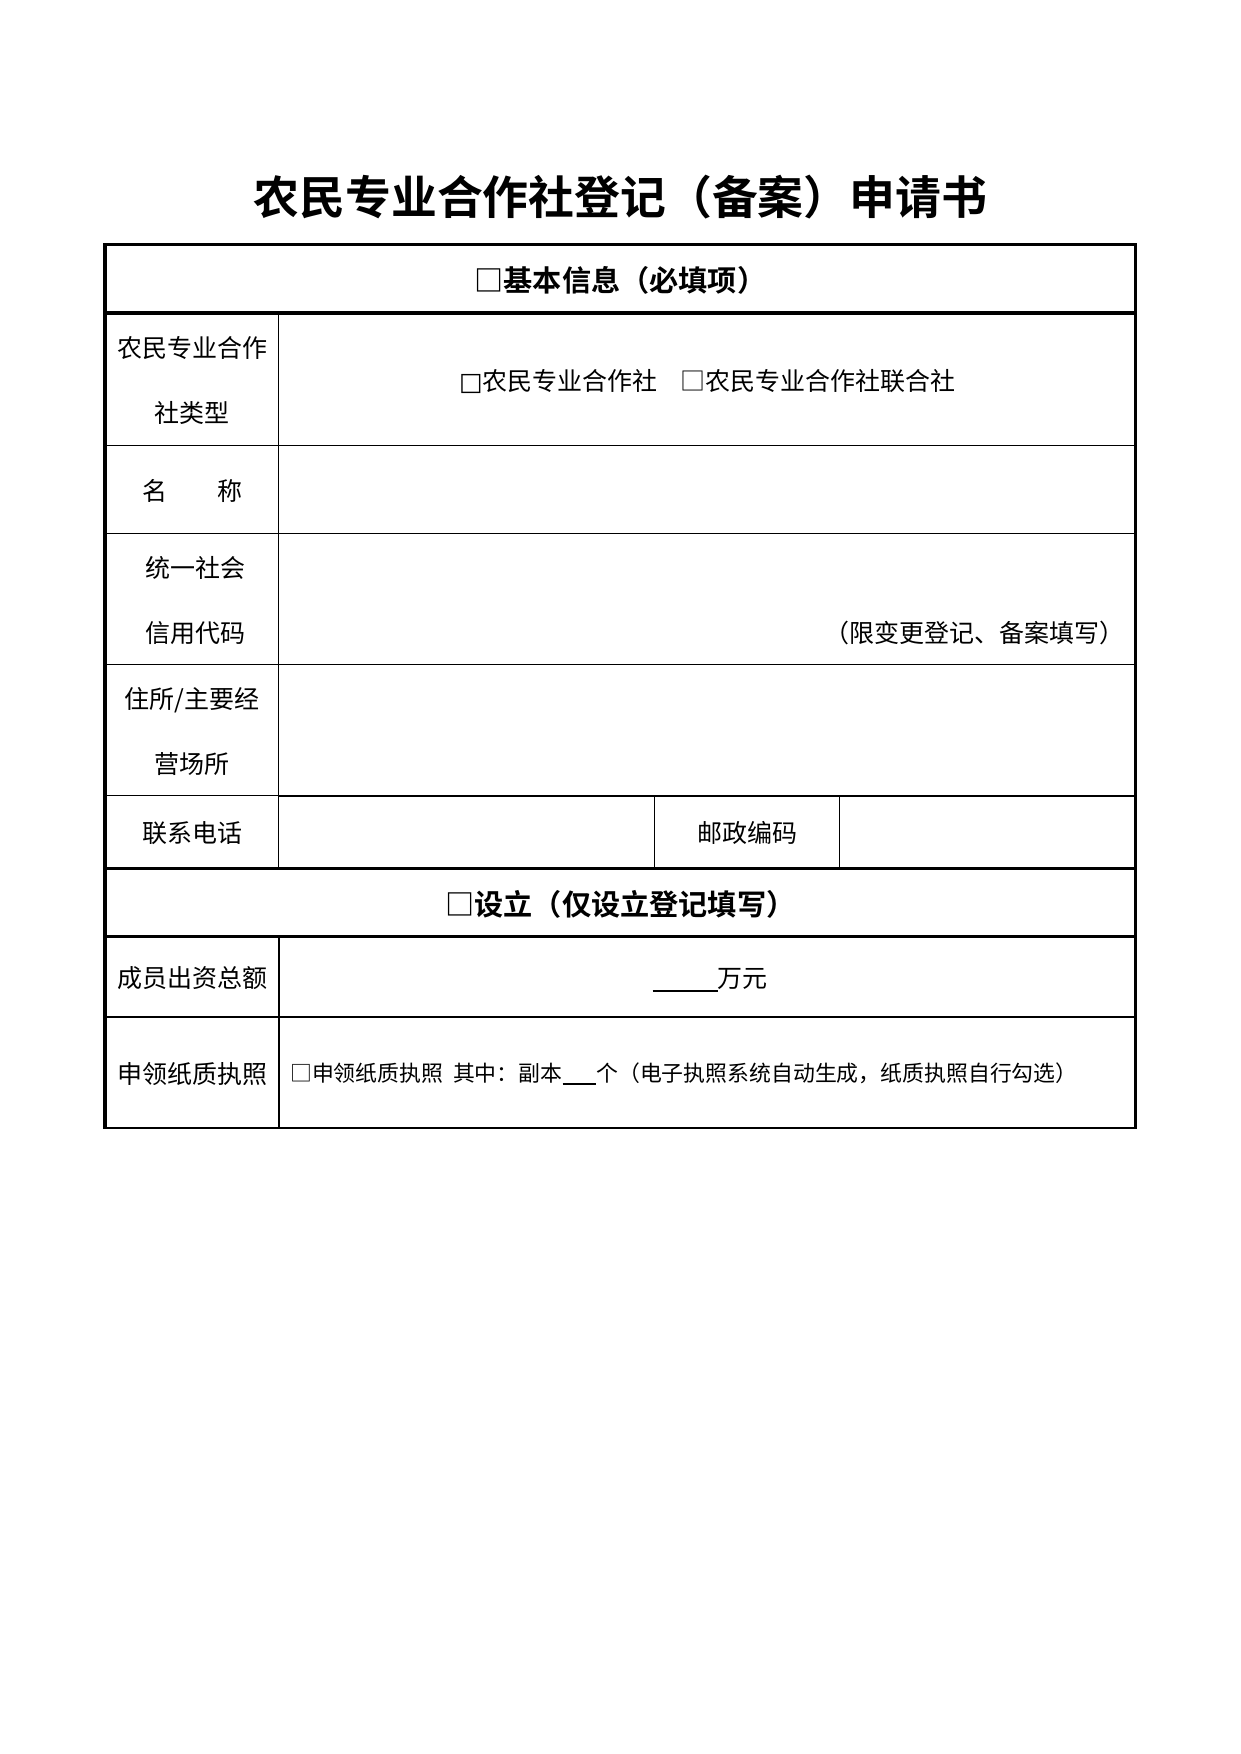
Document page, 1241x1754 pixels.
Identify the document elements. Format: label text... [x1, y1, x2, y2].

table_cell 申领纸质执照 [107, 1018, 278, 1127]
table_cell 万元 [280, 938, 1134, 1016]
table_cell 住所/主要经营场所 [107, 665, 278, 795]
table_cell （限变更登记、备案填写） [279, 534, 1134, 664]
table_cell 邮政编码 [655, 797, 839, 867]
table_cell [279, 665, 1134, 795]
table_cell 成员出资总额 [107, 938, 278, 1016]
table_cell 农民专业合作社类型 [107, 315, 278, 444]
table_header □基本信息（必填项） [107, 246, 1134, 311]
table_cell 联系电话 [107, 796, 278, 867]
table_cell [279, 797, 654, 867]
table_cell □设立（仅设立登记填写） [107, 870, 1134, 935]
text 农民专业合作社登记（备案）申请书 [145, 146, 1096, 243]
table_cell □申领纸质执照 其中：副本 个（电子执照系统自动生成，纸质执照自行勾选） [280, 1018, 1134, 1127]
table_cell [840, 797, 1134, 867]
table_cell □农民专业合作社 □农民专业合作社联合社 [279, 315, 1134, 444]
table_cell [279, 446, 1134, 533]
table_cell 名 称 [107, 446, 278, 533]
table_cell 统一社会 信用代码 [107, 534, 278, 664]
